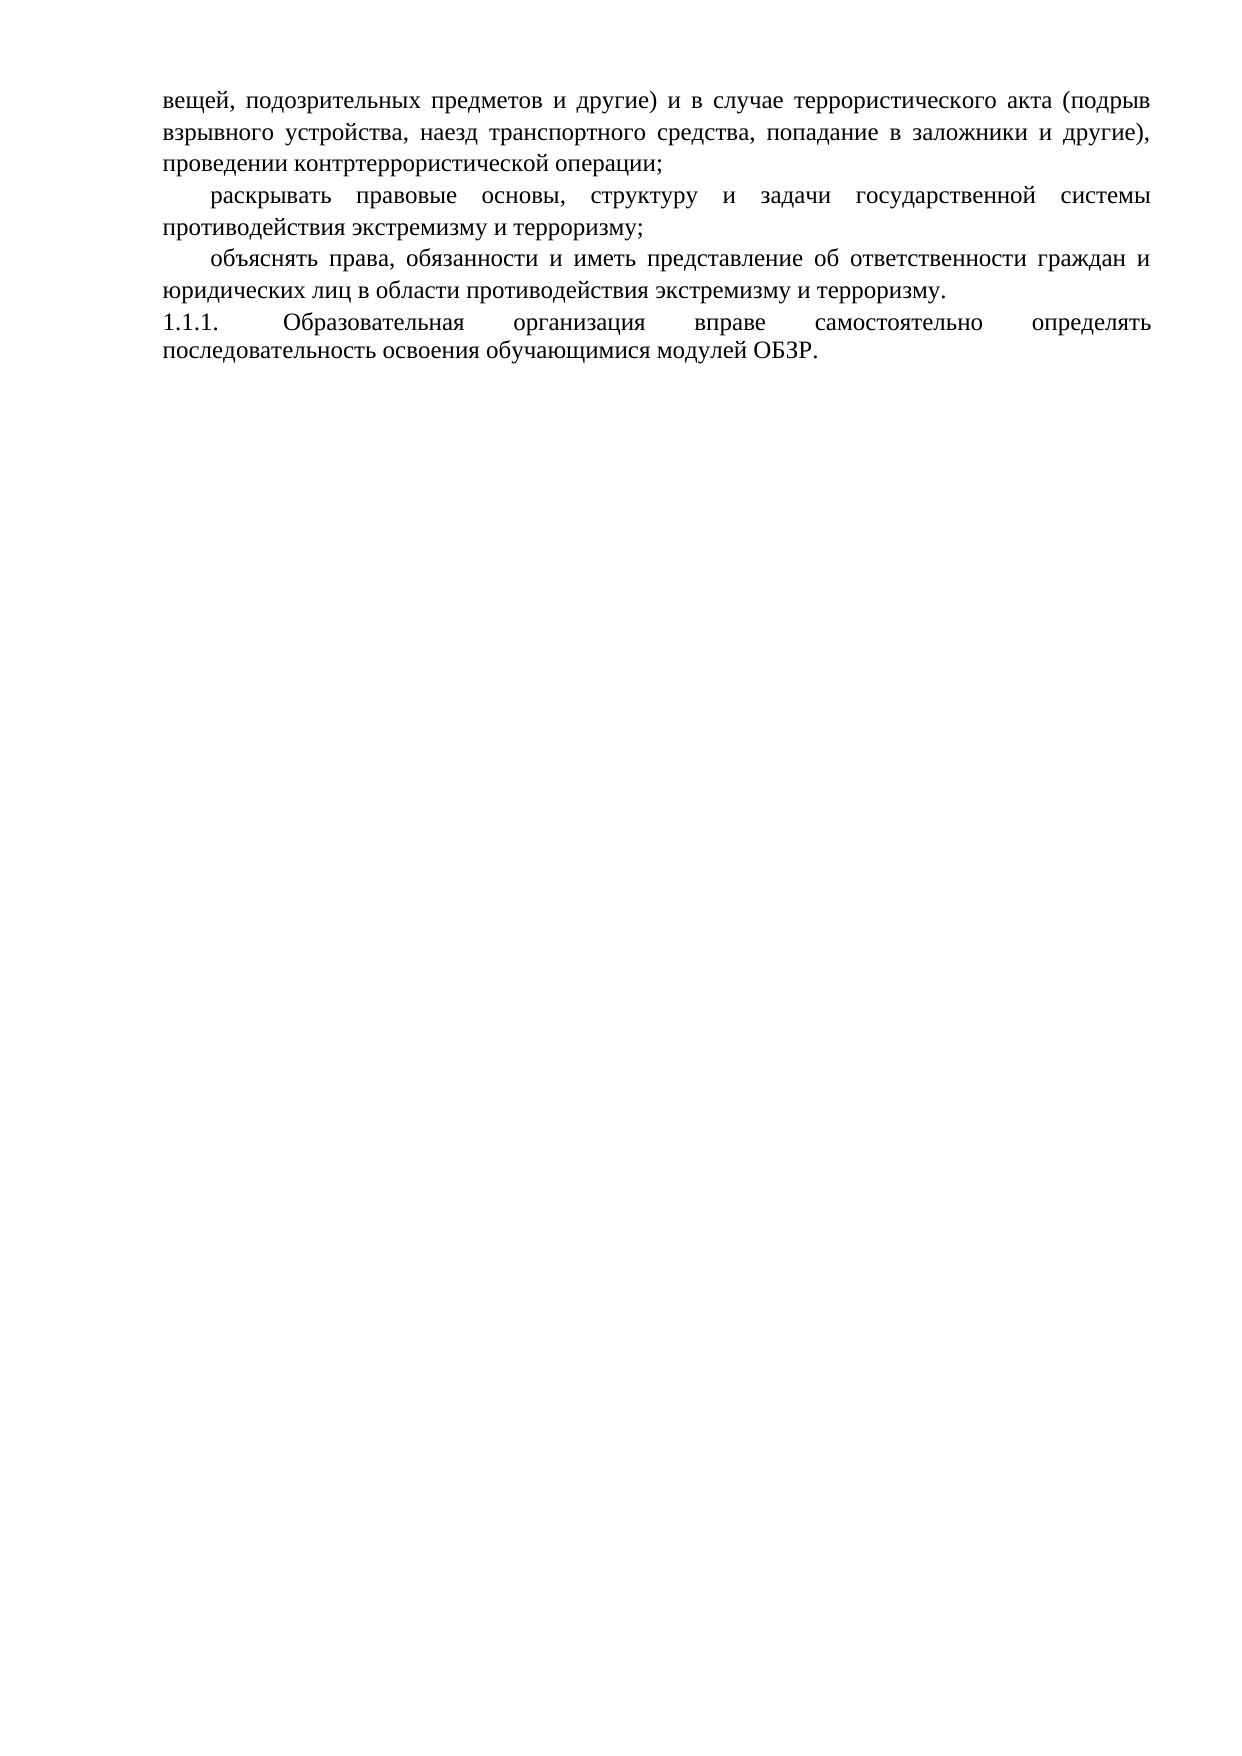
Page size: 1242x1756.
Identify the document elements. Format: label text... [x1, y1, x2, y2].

text объяснять права, обязанности и иметь представление об ответственности граждан и юридических лиц в области противодействия экстремизму и терроризму. [162, 243, 1152, 303]
list Образовательная организация вправе самостоятельно определять последовательность освоения обучающимися модулей ОБЗР. [162, 307, 1152, 364]
text раскрывать правовые основы, структуру и задачи государственной системы противодействия экстремизму и терроризму; [162, 180, 1152, 240]
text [162, 85, 1152, 177]
